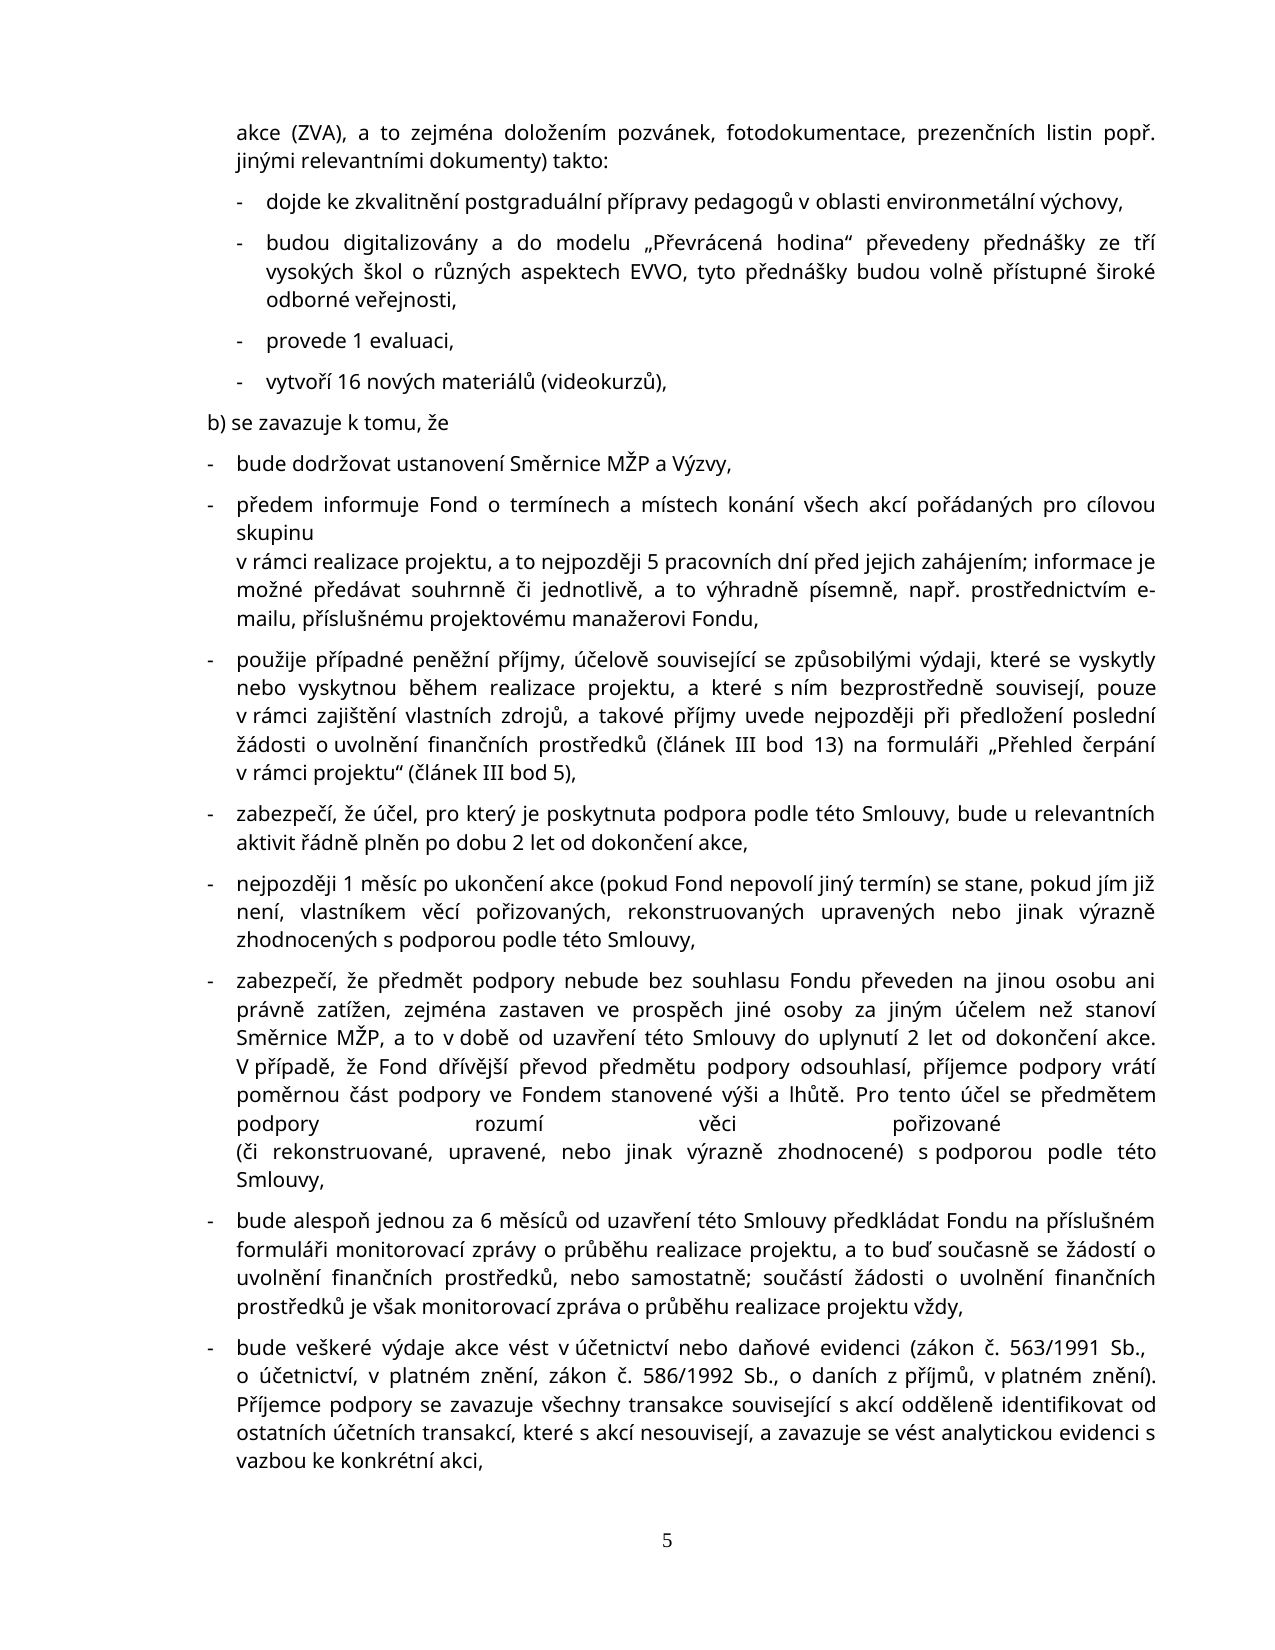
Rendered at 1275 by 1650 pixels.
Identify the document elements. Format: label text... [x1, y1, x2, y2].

list použije případné peněžní příjmy, účelově související se způsobilými výdaji, které se vyskytly nebo vyskytnou během realizace projektu, a které s ním bezprostředně souvisejí, pouze v rámci zajištění vlastních zdrojů, a takové příjmy uvede nejpozději při předložení poslední žádosti o uvolnění finančních prostředků (článek III bod 13) na formuláři „Přehled čerpání v rámci projektu“ (článek III bod 5), [207, 645, 1157, 787]
list zabezpečí, že účel, pro který je poskytnuta podpora podle této Smlouvy, bude u relevantních aktivit řádně plněn po dobu 2 let od dokončení akce, [207, 799, 1157, 856]
list zabezpečí, že předmět podpory nebude bez souhlasu Fondu převeden na jinou osobu ani právně zatížen, zejména zastaven ve prospěch jiné osoby za jiným účelem než stanoví Směrnice MŽP, a to v době od uzavření této Smlouvy do uplynutí 2 let od dokončení akce. V případě, že Fond dřívější převod předmětu podpory odsouhlasí, příjemce podpory vrátí poměrnou část podpory ve Fondem stanovené výši a lhůtě. Pro tento účel se předmětem podpory rozumí věci pořizované (či rekonstruované, upravené, nebo jinak výrazně zhodnocené) s podporou podle této Smlouvy, [207, 967, 1157, 1194]
list předem informuje Fond o termínech a místech konání všech akcí pořádaných pro cílovou skupinu v rámci realizace projektu, a to nejpozději 5 pracovních dní před jejich zahájením; informace je možné předávat souhrnně či jednotlivě, a to výhradně písemně, např. prostřednictvím e-mailu, příslušnému projektovému manažerovi Fondu, [207, 490, 1157, 632]
list budou digitalizovány a do modelu „Převrácená hodina“ převedeny přednášky ze tří vysokých škol o různých aspektech EVVO, tyto přednášky budou volně přístupné široké odborné veřejnosti, [236, 228, 1157, 314]
list dojde ke zkvalitnění postgraduální přípravy pedagogů v oblasti environmetální výchovy, [236, 187, 1157, 216]
list bude alespoň jednou za 6 měsíců od uzavření této Smlouvy předkládat Fondu na příslušném formuláři monitorovací zprávy o průběhu realizace projektu, a to buď současně se žádostí o uvolnění finančních prostředků, nebo samostatně; součástí žádosti o uvolnění finančních prostředků je však monitorovací zpráva o průběhu realizace projektu vždy, [207, 1207, 1157, 1320]
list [207, 118, 1157, 175]
list bude dodržovat ustanovení Směrnice MŽP a Výzvy, [207, 449, 1157, 477]
list provede 1 evaluaci, [236, 326, 1157, 355]
list vytvoří 16 nových materiálů (videokurzů), [236, 367, 1157, 396]
text b) se zavazuje k tomu, že [207, 408, 1157, 437]
list bude veškeré výdaje akce vést v účetnictví nebo daňové evidenci (zákon č. 563/1991 Sb., o účetnictví, v platném znění, zákon č. 586/1992 Sb., o daních z příjmů, v platném znění). Příjemce podpory se zavazuje všechny transakce související s akcí odděleně identifikovat od ostatních účetních transakcí, které s akcí nesouvisejí, a zavazuje se vést analytickou evidenci s vazbou ke konkrétní akci, [207, 1333, 1157, 1475]
list nejpozději 1 měsíc po ukončení akce (pokud Fond nepovolí jiný termín) se stane, pokud jím již není, vlastníkem věcí pořizovaných, rekonstruovaných upravených nebo jinak výrazně zhodnocených s podporou podle této Smlouvy, [207, 869, 1157, 954]
